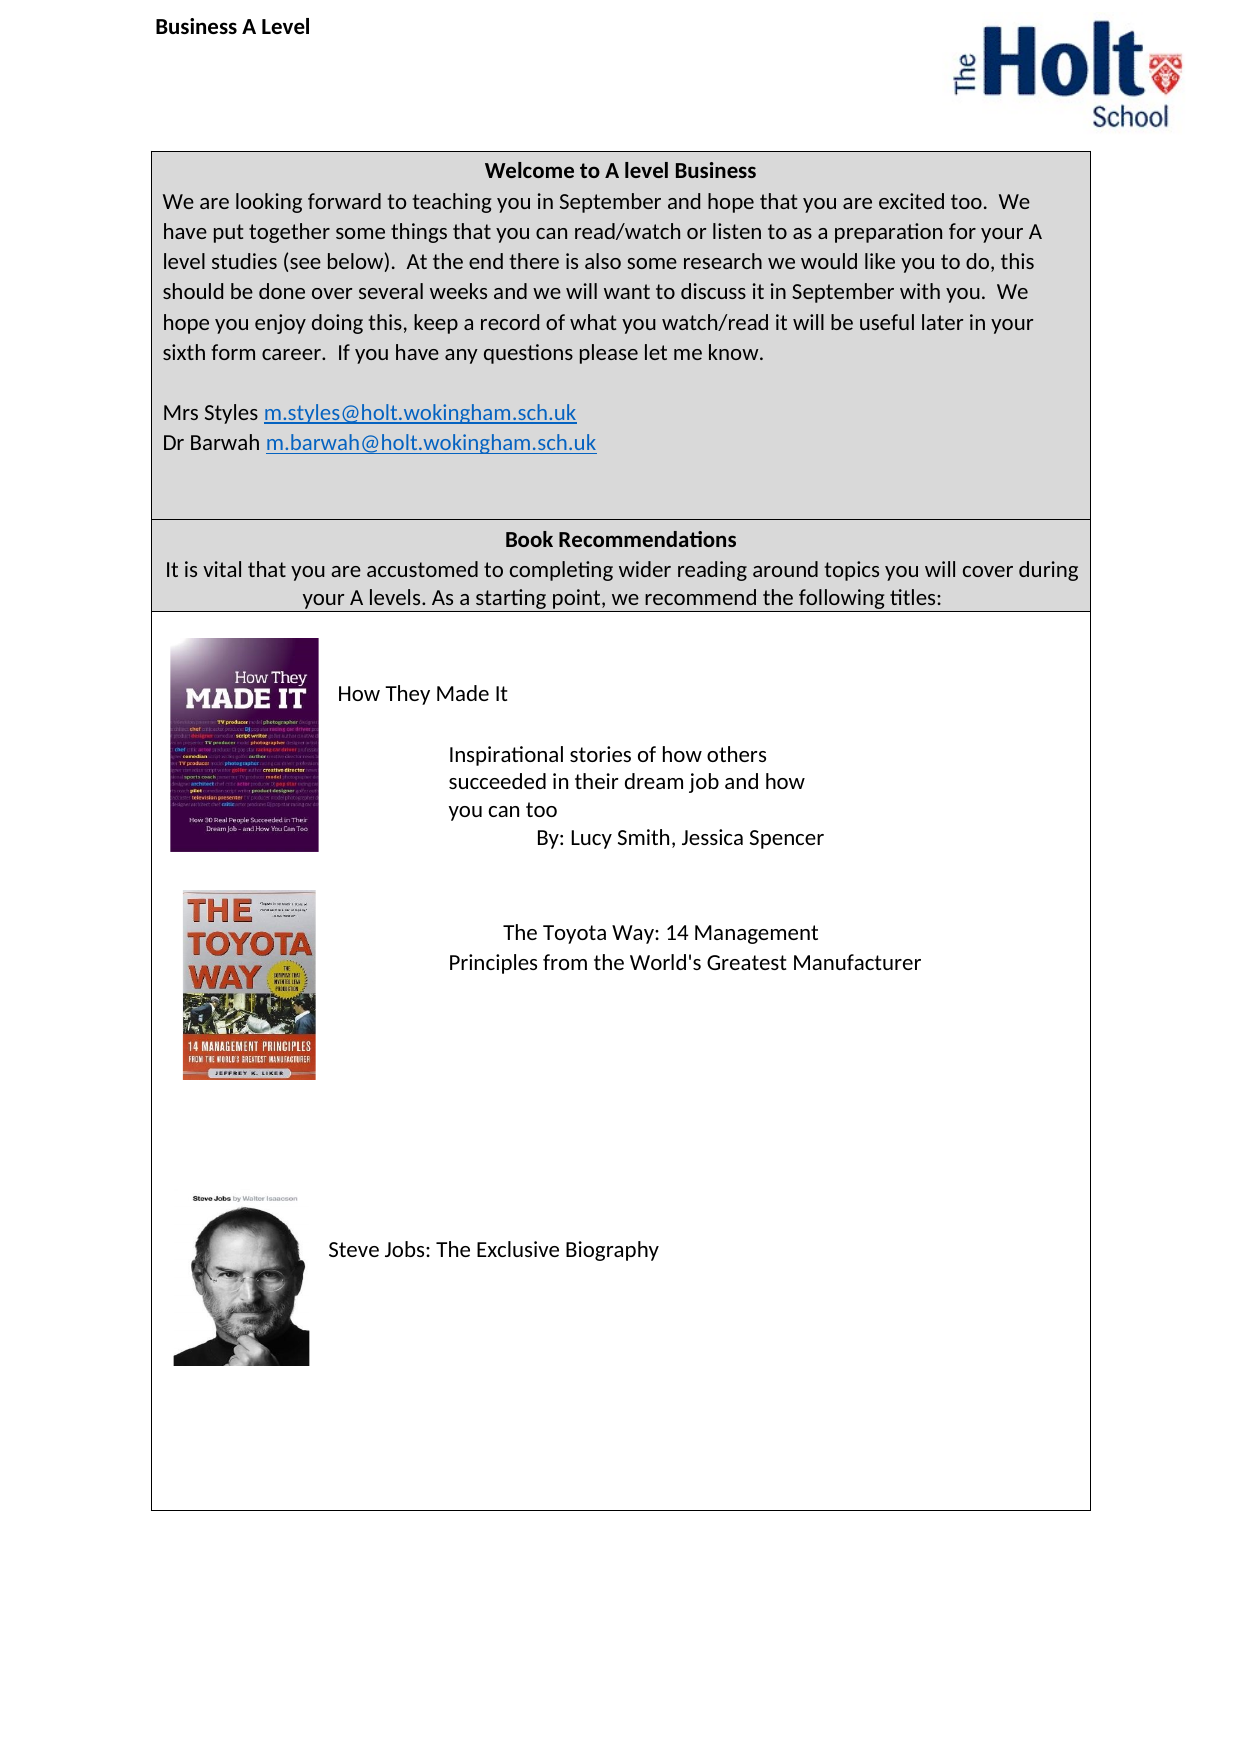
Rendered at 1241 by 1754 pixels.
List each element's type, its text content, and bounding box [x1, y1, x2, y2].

table_cell How They Made It Inspirational stories of how others succeeded in their dream job and how you can too By: Lucy Smith, Jessica Spencer The Toyota Way: 14 Management Principles from the World's Greatest Manufacturer Steve Jobs: The Exclusive Biography [152, 612, 1090, 1510]
picture [170, 638, 319, 852]
picture [173, 1189, 310, 1366]
picture [182, 890, 316, 1080]
table_header Welcome to A level Business We are looking forward to teaching you in September and hope that you are excited too. We have put together some things that you can read/watch or listen to as a preparation for your A level studies (see below). At the end there is also some research we would like you to do, this should be done over several weeks and we will want to discuss it in September with you. We hope you enjoy doing this, keep a record of what you watch/read it will be useful later in your sixth form career. If you have any questions please let me know. Mrs Styles m.styles@holt.wokingham.sch.uk Dr Barwah m.barwah@holt.wokingham.sch.uk [152, 152, 1090, 519]
table_cell Book Recommendations It is vital that you are accustomed to completing wider reading around topics you will cover during your A levels. As a starting point, we recommend the following titles: [152, 520, 1090, 611]
picture [942, 12, 1214, 136]
